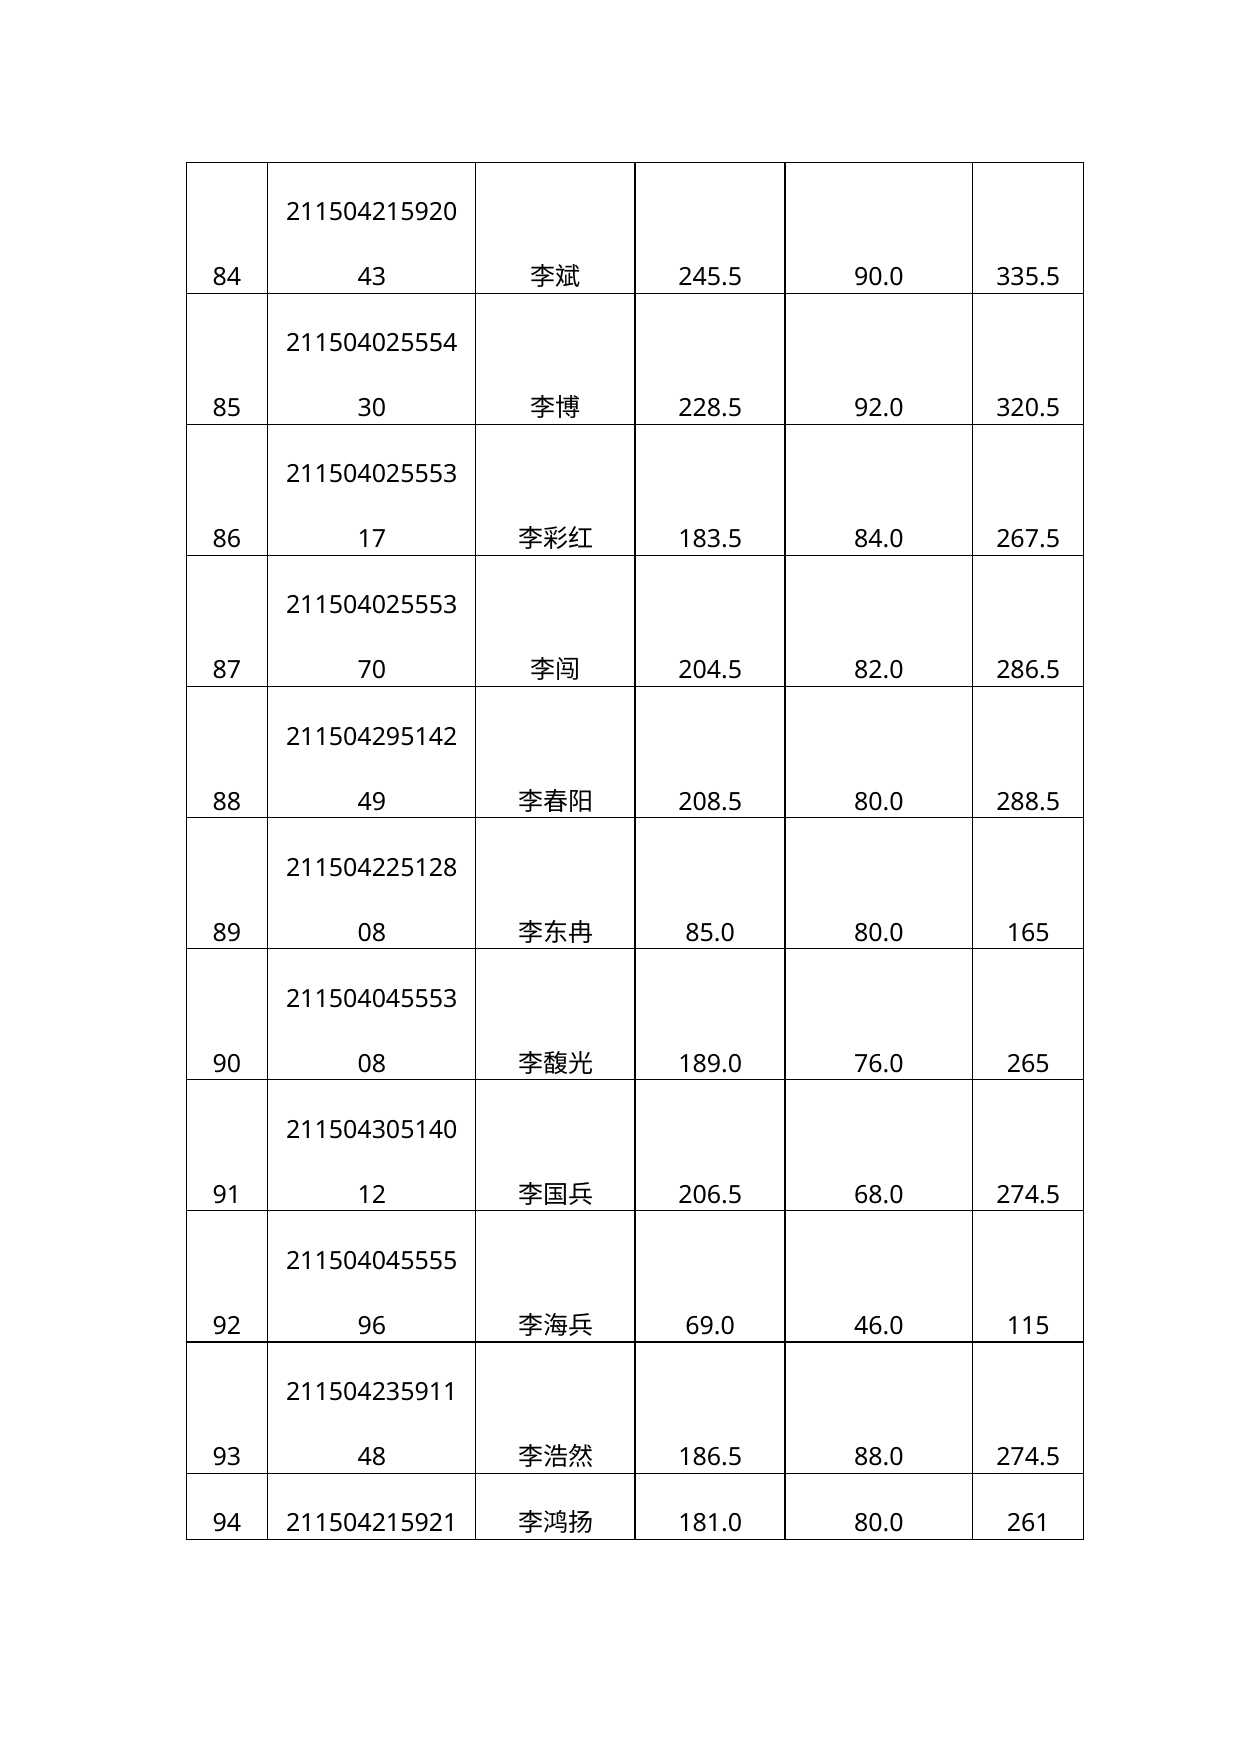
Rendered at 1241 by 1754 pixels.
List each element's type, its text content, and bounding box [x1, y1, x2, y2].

table_cell 84 [187, 163, 267, 293]
table_cell 21150422512808 [268, 818, 475, 948]
table_cell 286.5 [973, 556, 1083, 686]
table_cell 李国兵 [476, 1080, 634, 1210]
table_cell 李东冉 [476, 818, 634, 948]
table_cell 21150402555317 [268, 425, 475, 555]
table_cell 李鸿扬 [476, 1474, 634, 1538]
table_cell 186.5 [636, 1343, 784, 1472]
table_cell 88 [187, 687, 267, 817]
table_cell 115 [973, 1211, 1083, 1341]
table_cell 21150402555370 [268, 556, 475, 686]
table_cell 274.5 [973, 1343, 1083, 1472]
table_cell 21150430514012 [268, 1080, 475, 1210]
table_cell 189.0 [636, 949, 784, 1079]
table_cell 288.5 [973, 687, 1083, 817]
table_cell 90 [187, 949, 267, 1079]
table_cell 李闯 [476, 556, 634, 686]
table_cell 94 [187, 1474, 267, 1538]
table_cell 69.0 [636, 1211, 784, 1341]
table_cell 245.5 [636, 163, 784, 293]
table_cell 李海兵 [476, 1211, 634, 1341]
table_cell 李浩然 [476, 1343, 634, 1472]
table_cell 李博 [476, 294, 634, 424]
table_cell 335.5 [973, 163, 1083, 293]
table_cell 274.5 [973, 1080, 1083, 1210]
table_cell 261 [973, 1474, 1083, 1538]
table_cell 265 [973, 949, 1083, 1079]
table_cell 85.0 [636, 818, 784, 948]
table_cell 李斌 [476, 163, 634, 293]
table_cell 68.0 [786, 1080, 972, 1210]
table_cell 181.0 [636, 1474, 784, 1538]
table_cell 21150402555430 [268, 294, 475, 424]
table_cell 21150404555308 [268, 949, 475, 1079]
table_cell 85 [187, 294, 267, 424]
table_cell 82.0 [786, 556, 972, 686]
table_cell 76.0 [786, 949, 972, 1079]
table_cell 93 [187, 1343, 267, 1472]
table_cell 84.0 [786, 425, 972, 555]
table_cell 21150421592125 [268, 1474, 475, 1538]
table_cell 46.0 [786, 1211, 972, 1341]
table_cell 李馥光 [476, 949, 634, 1079]
table_cell 183.5 [636, 425, 784, 555]
table_cell 165 [973, 818, 1083, 948]
table_cell 320.5 [973, 294, 1083, 424]
table_cell 92.0 [786, 294, 972, 424]
table_cell 80.0 [786, 818, 972, 948]
table_cell 267.5 [973, 425, 1083, 555]
table_cell 92 [187, 1211, 267, 1341]
table_cell 21150404555596 [268, 1211, 475, 1341]
table_cell 21150423591148 [268, 1343, 475, 1472]
table_cell 208.5 [636, 687, 784, 817]
table_cell 88.0 [786, 1343, 972, 1472]
table_cell 87 [187, 556, 267, 686]
table_cell 206.5 [636, 1080, 784, 1210]
table_cell 204.5 [636, 556, 784, 686]
table_cell 89 [187, 818, 267, 948]
table_cell 91 [187, 1080, 267, 1210]
table_cell 21150421592043 [268, 163, 475, 293]
table_cell 李春阳 [476, 687, 634, 817]
table_cell 90.0 [786, 163, 972, 293]
table_cell 21150429514249 [268, 687, 475, 817]
table_cell 86 [187, 425, 267, 555]
table_cell 228.5 [636, 294, 784, 424]
table_cell 80.0 [786, 1474, 972, 1538]
table_cell 80.0 [786, 687, 972, 817]
table_cell 李彩红 [476, 425, 634, 555]
